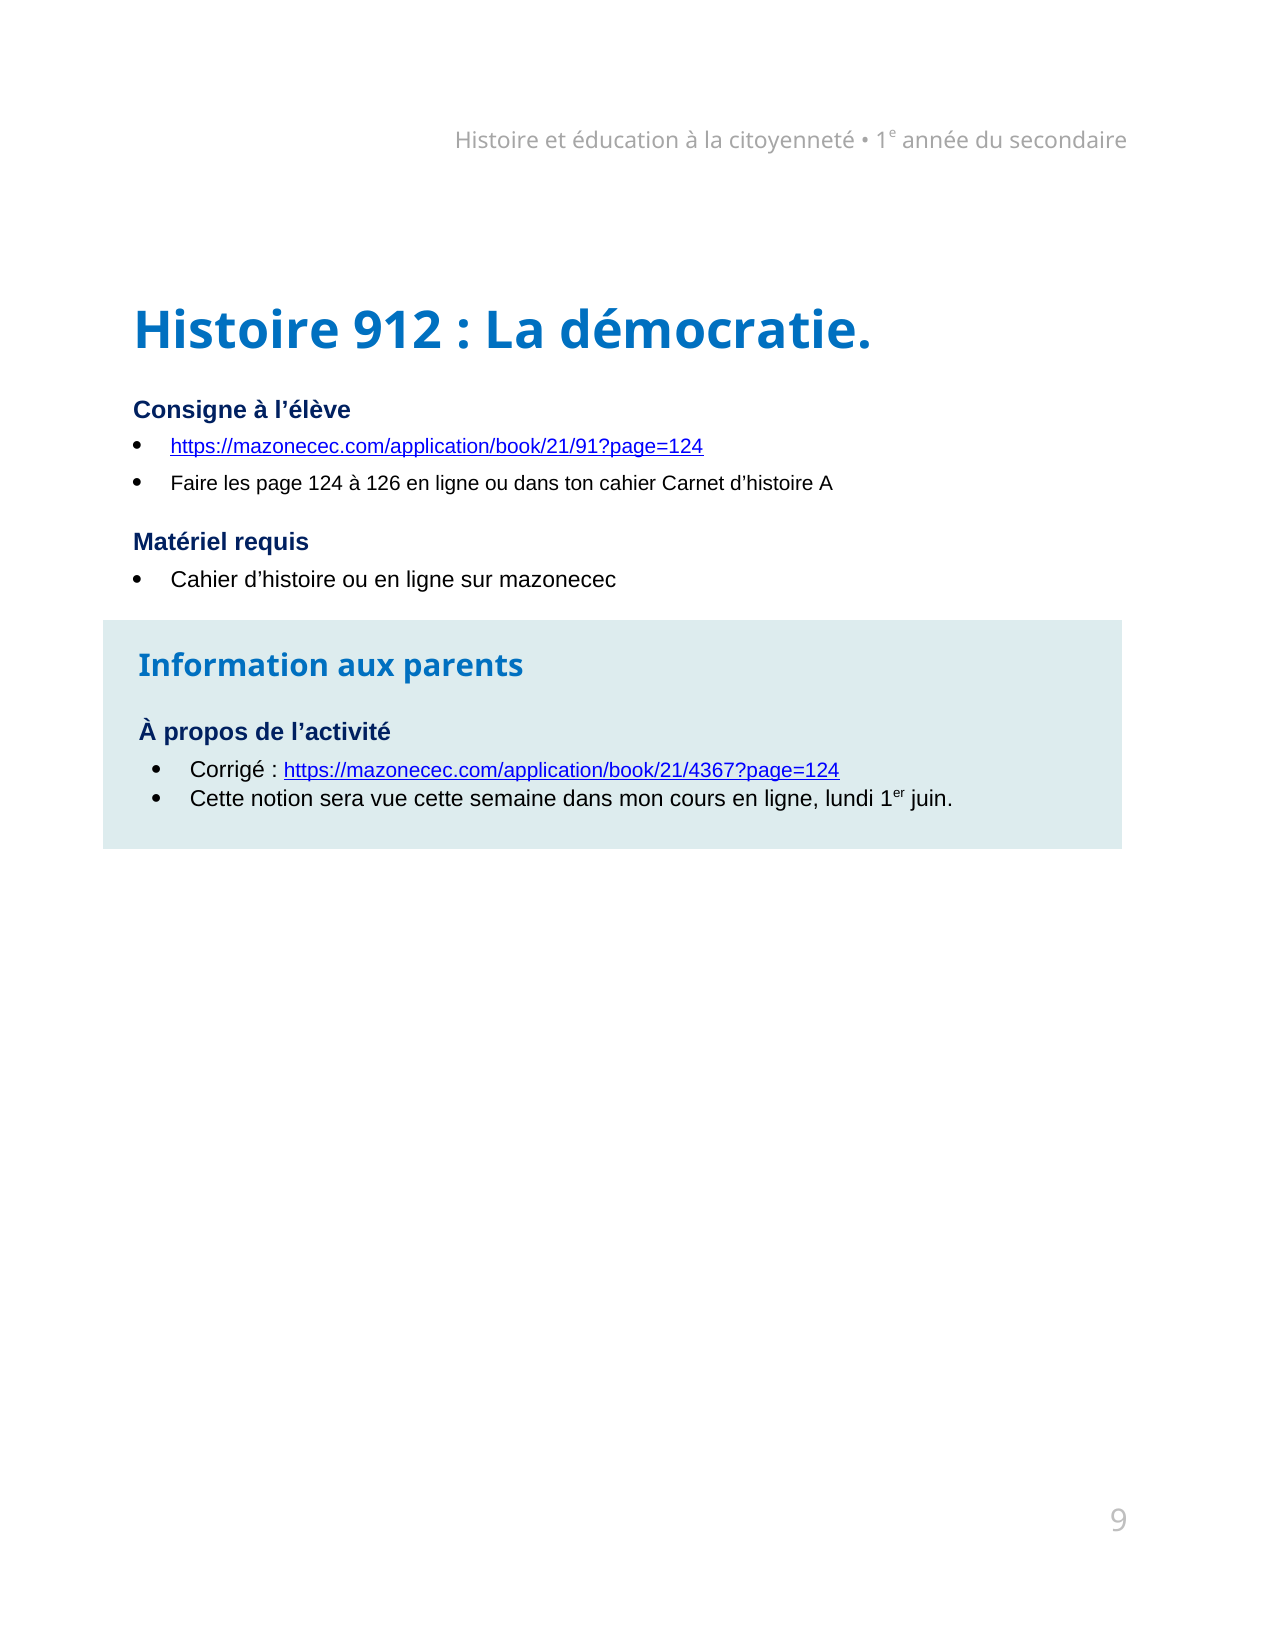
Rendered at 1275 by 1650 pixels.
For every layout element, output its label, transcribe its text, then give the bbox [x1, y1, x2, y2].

list Cahier d’histoire ou en ligne sur mazonecec [133, 566, 1122, 592]
text Consigne à l’élève [133, 395, 1048, 423]
table_header Information aux parents À propos de l’activité Corrigé : https://mazonecec.com/application/book/21/4367?page=124 Cette notion sera vue cette semaine dans mon cours en ligne, lundi 1er juin. [103, 620, 1122, 849]
list Faire les page 124 à 126 en ligne ou dans ton cahier Carnet d’histoire A [133, 471, 1122, 495]
text Matériel requis [133, 527, 1048, 555]
list https://mazonecec.com/application/book/21/91?page=124 [133, 434, 1122, 458]
text Histoire 912 : La démocratie. [133, 293, 1127, 363]
